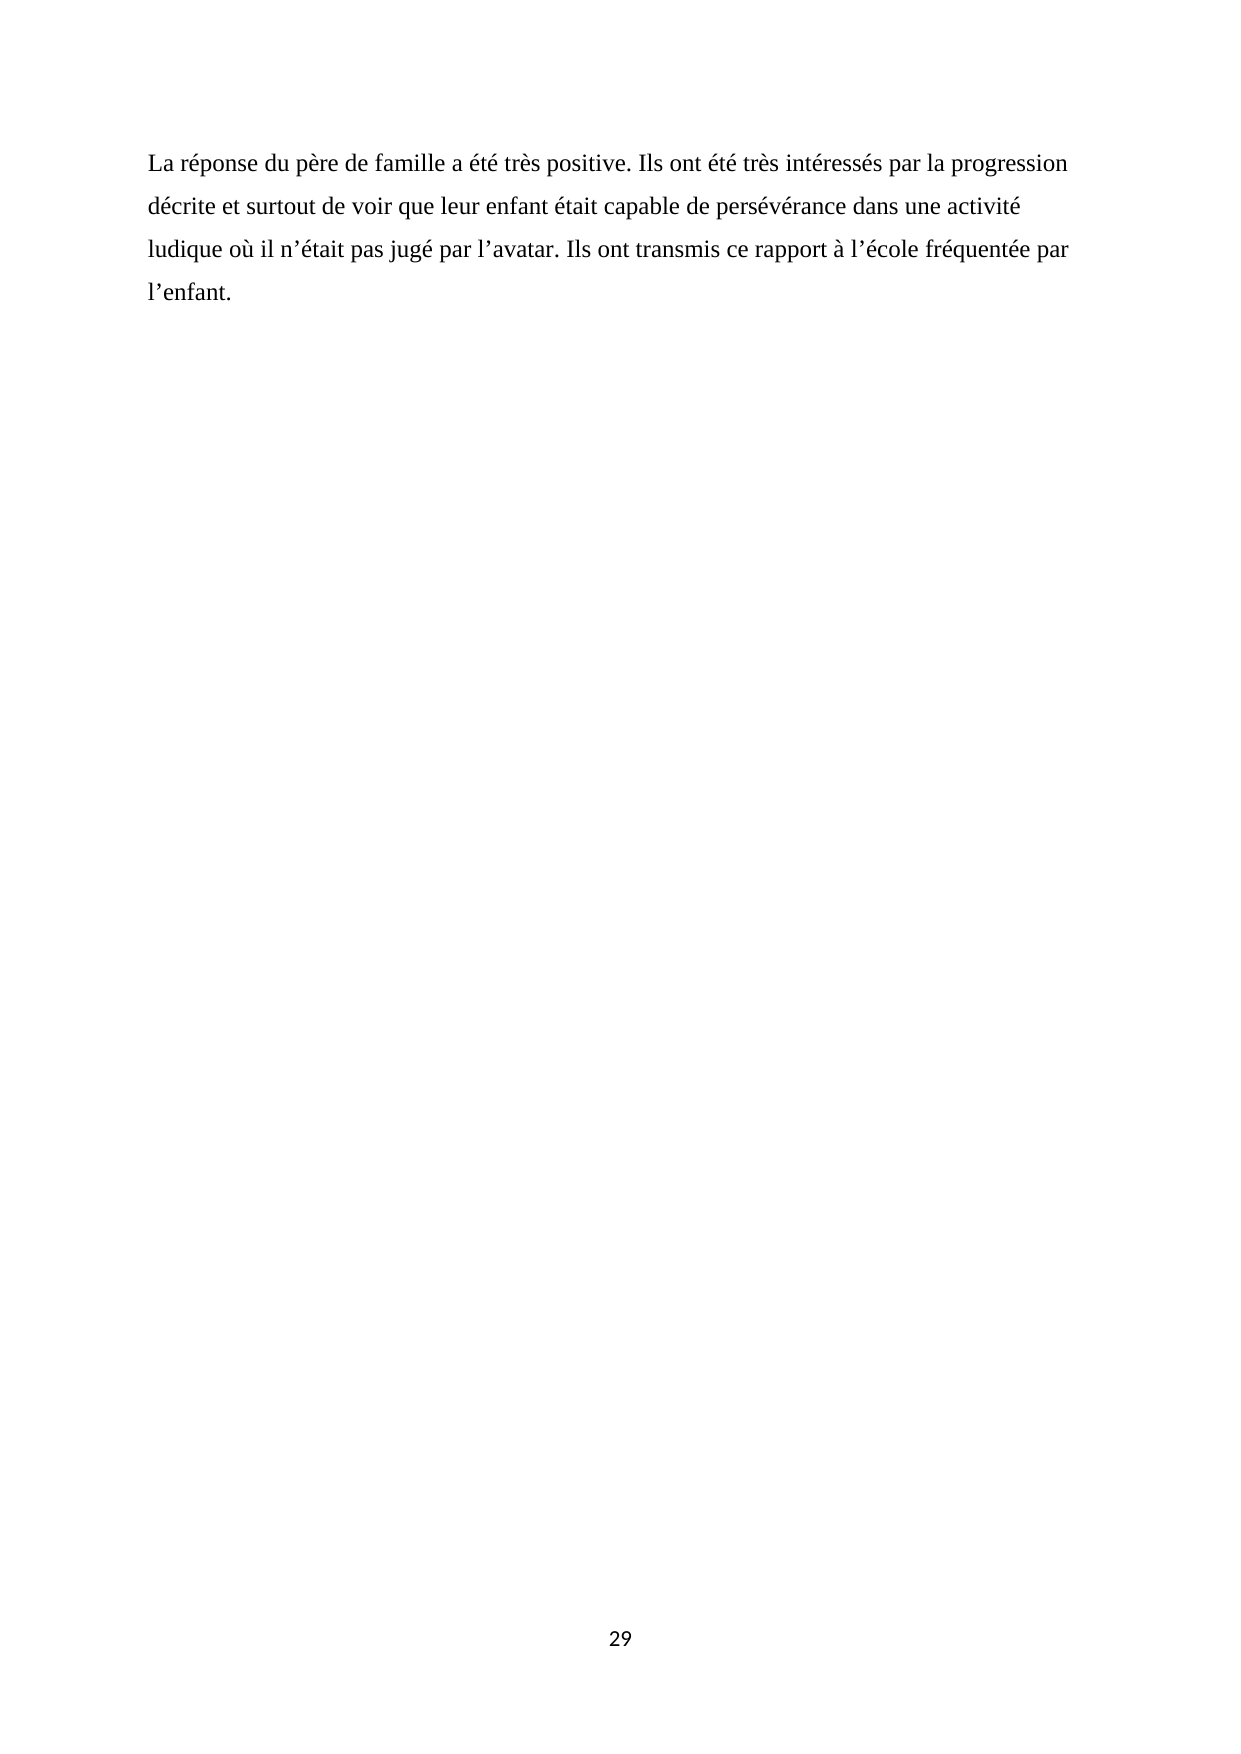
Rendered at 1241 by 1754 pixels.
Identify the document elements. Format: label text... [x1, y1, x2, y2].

text La réponse du père de famille a été très positive. Ils ont été très intéressés par la progression décrite et surtout de voir que leur enfant était capable de persévérance dans une activité ludique où il n’était pas jugé par l’avatar. Ils ont transmis ce rapport à l’école fréquentée par l’enfant. [148, 148, 1093, 306]
